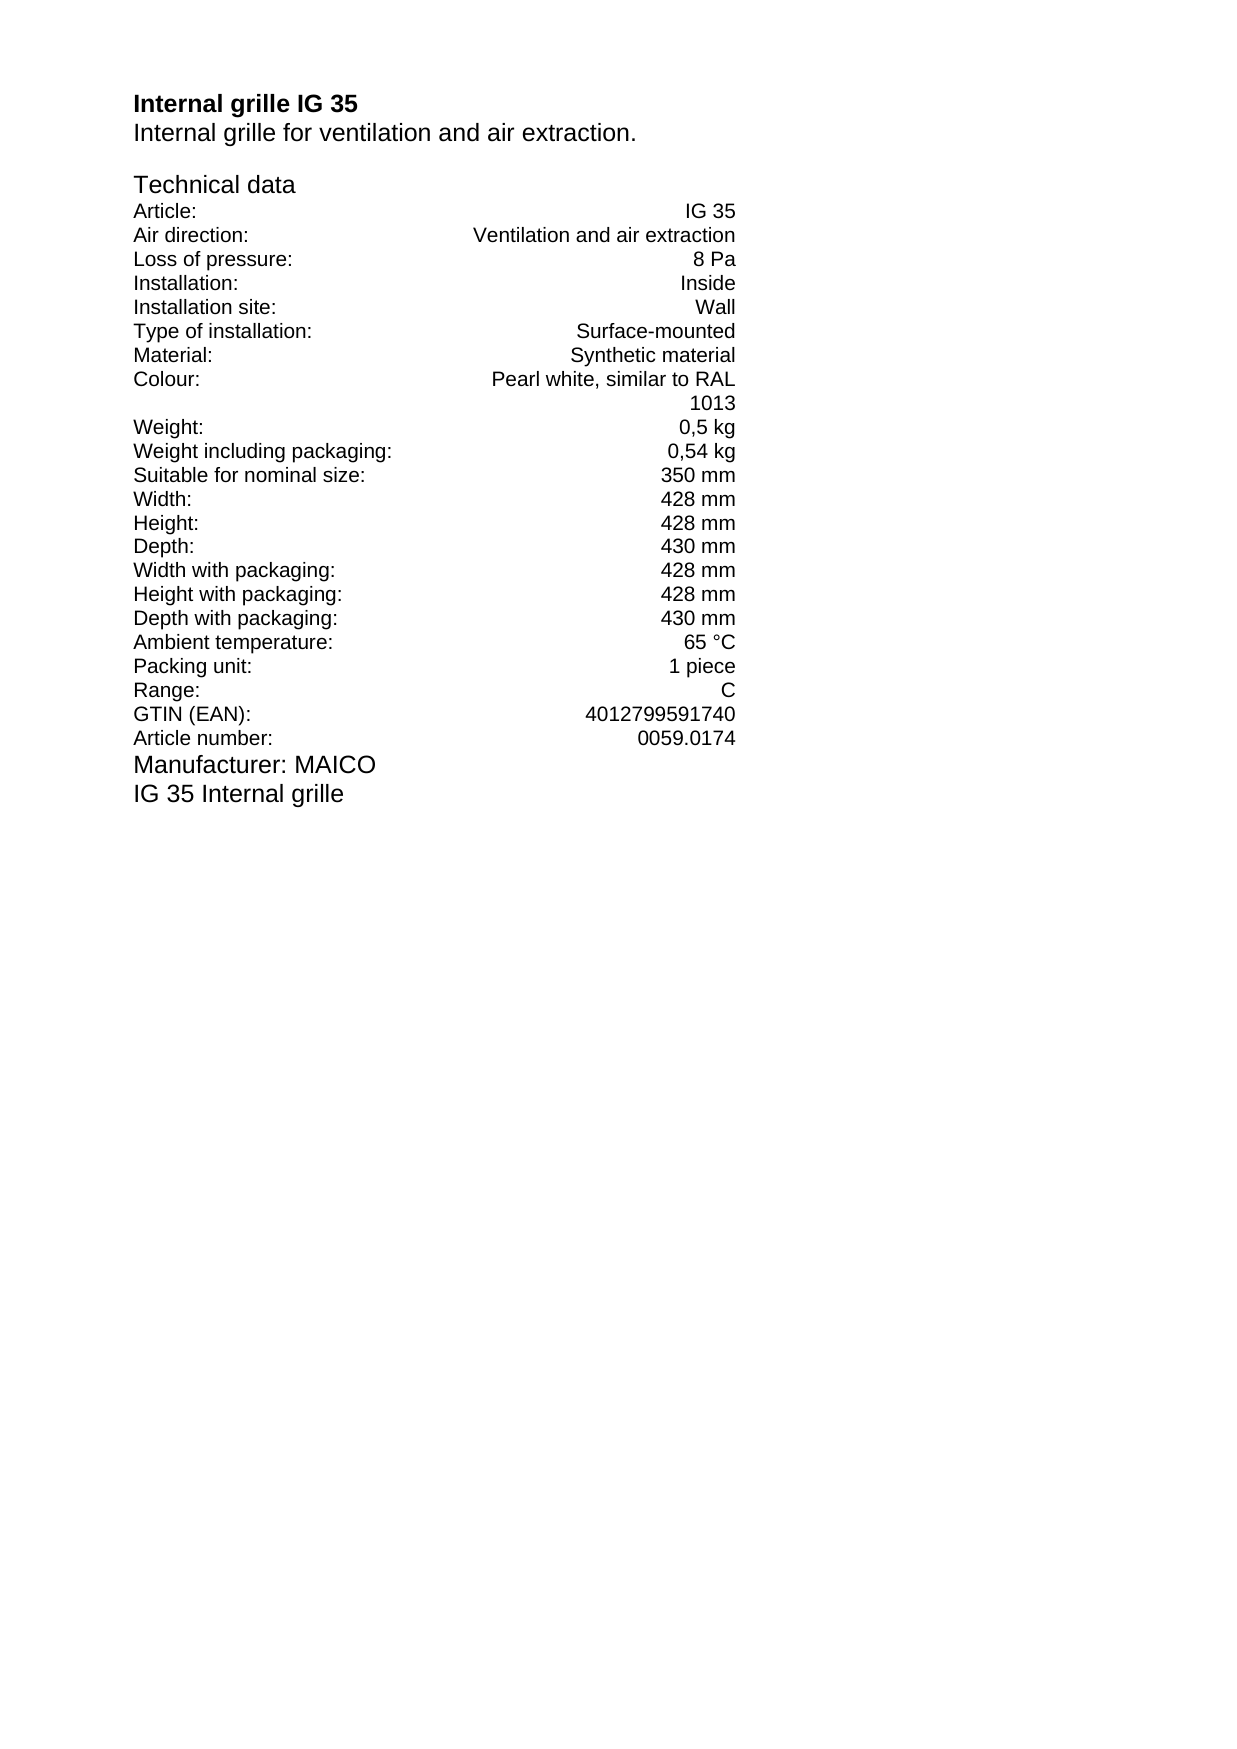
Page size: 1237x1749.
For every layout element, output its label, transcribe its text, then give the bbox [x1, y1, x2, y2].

table_cell 428 mm [434, 582, 747, 606]
text Internal grille for ventilation and air extraction. [133, 117, 1148, 146]
table_cell Weight: [122, 415, 434, 438]
table_cell GTIN (EAN): [122, 702, 434, 726]
table_cell 430 mm [434, 606, 747, 630]
table_cell 8 Pa [434, 247, 747, 271]
text Manufacturer: MAICO [133, 750, 1148, 779]
table_cell Depth with packaging: [122, 606, 434, 630]
table_cell Width with packaging: [122, 558, 434, 582]
table_cell Type of installation: [122, 319, 434, 343]
table_cell 428 mm [434, 486, 747, 510]
text IG 35 Internal grille [133, 779, 1148, 807]
table_cell 0059.0174 [434, 726, 747, 750]
table_cell Pearl white, similar to RAL 1013 [434, 367, 747, 414]
table_cell Installation site: [122, 295, 434, 319]
table_cell Loss of pressure: [122, 247, 434, 271]
table_cell Ambient temperature: [122, 630, 434, 654]
table_cell Depth: [122, 534, 434, 558]
table_cell 0,5 kg [434, 415, 747, 438]
table_cell Material: [122, 343, 434, 367]
table_cell Ventilation and air extraction [434, 223, 747, 247]
table_cell Synthetic material [434, 343, 747, 367]
table_cell 428 mm [434, 558, 747, 582]
table_cell 0,54 kg [434, 439, 747, 462]
table_cell Air direction: [122, 223, 434, 247]
table_cell 65 °C [434, 630, 747, 654]
table_cell Article number: [122, 726, 434, 750]
table_cell Surface-mounted [434, 319, 747, 343]
table_cell Wall [434, 295, 747, 319]
table_cell Packing unit: [122, 654, 434, 678]
table_cell 4012799591740 [434, 702, 747, 726]
table_cell Inside [434, 271, 747, 295]
table_cell Range: [122, 678, 434, 702]
table_cell Weight including packaging: [122, 439, 434, 462]
table_cell 428 mm [434, 510, 747, 534]
table_header Article: [122, 199, 434, 223]
table_cell Colour: [122, 367, 434, 414]
text Internal grille IG 35 [133, 89, 1148, 117]
table_cell 430 mm [434, 534, 747, 558]
table_cell Height with packaging: [122, 582, 434, 606]
table_cell Width: [122, 486, 434, 510]
table_cell C [434, 678, 747, 702]
table_cell Suitable for nominal size: [122, 463, 434, 486]
table_cell 350 mm [434, 463, 747, 486]
table_cell Installation: [122, 271, 434, 295]
table_cell Height: [122, 510, 434, 534]
table_header IG 35 [434, 199, 747, 223]
text Technical data [133, 170, 1148, 199]
table_cell 1 piece [434, 654, 747, 678]
